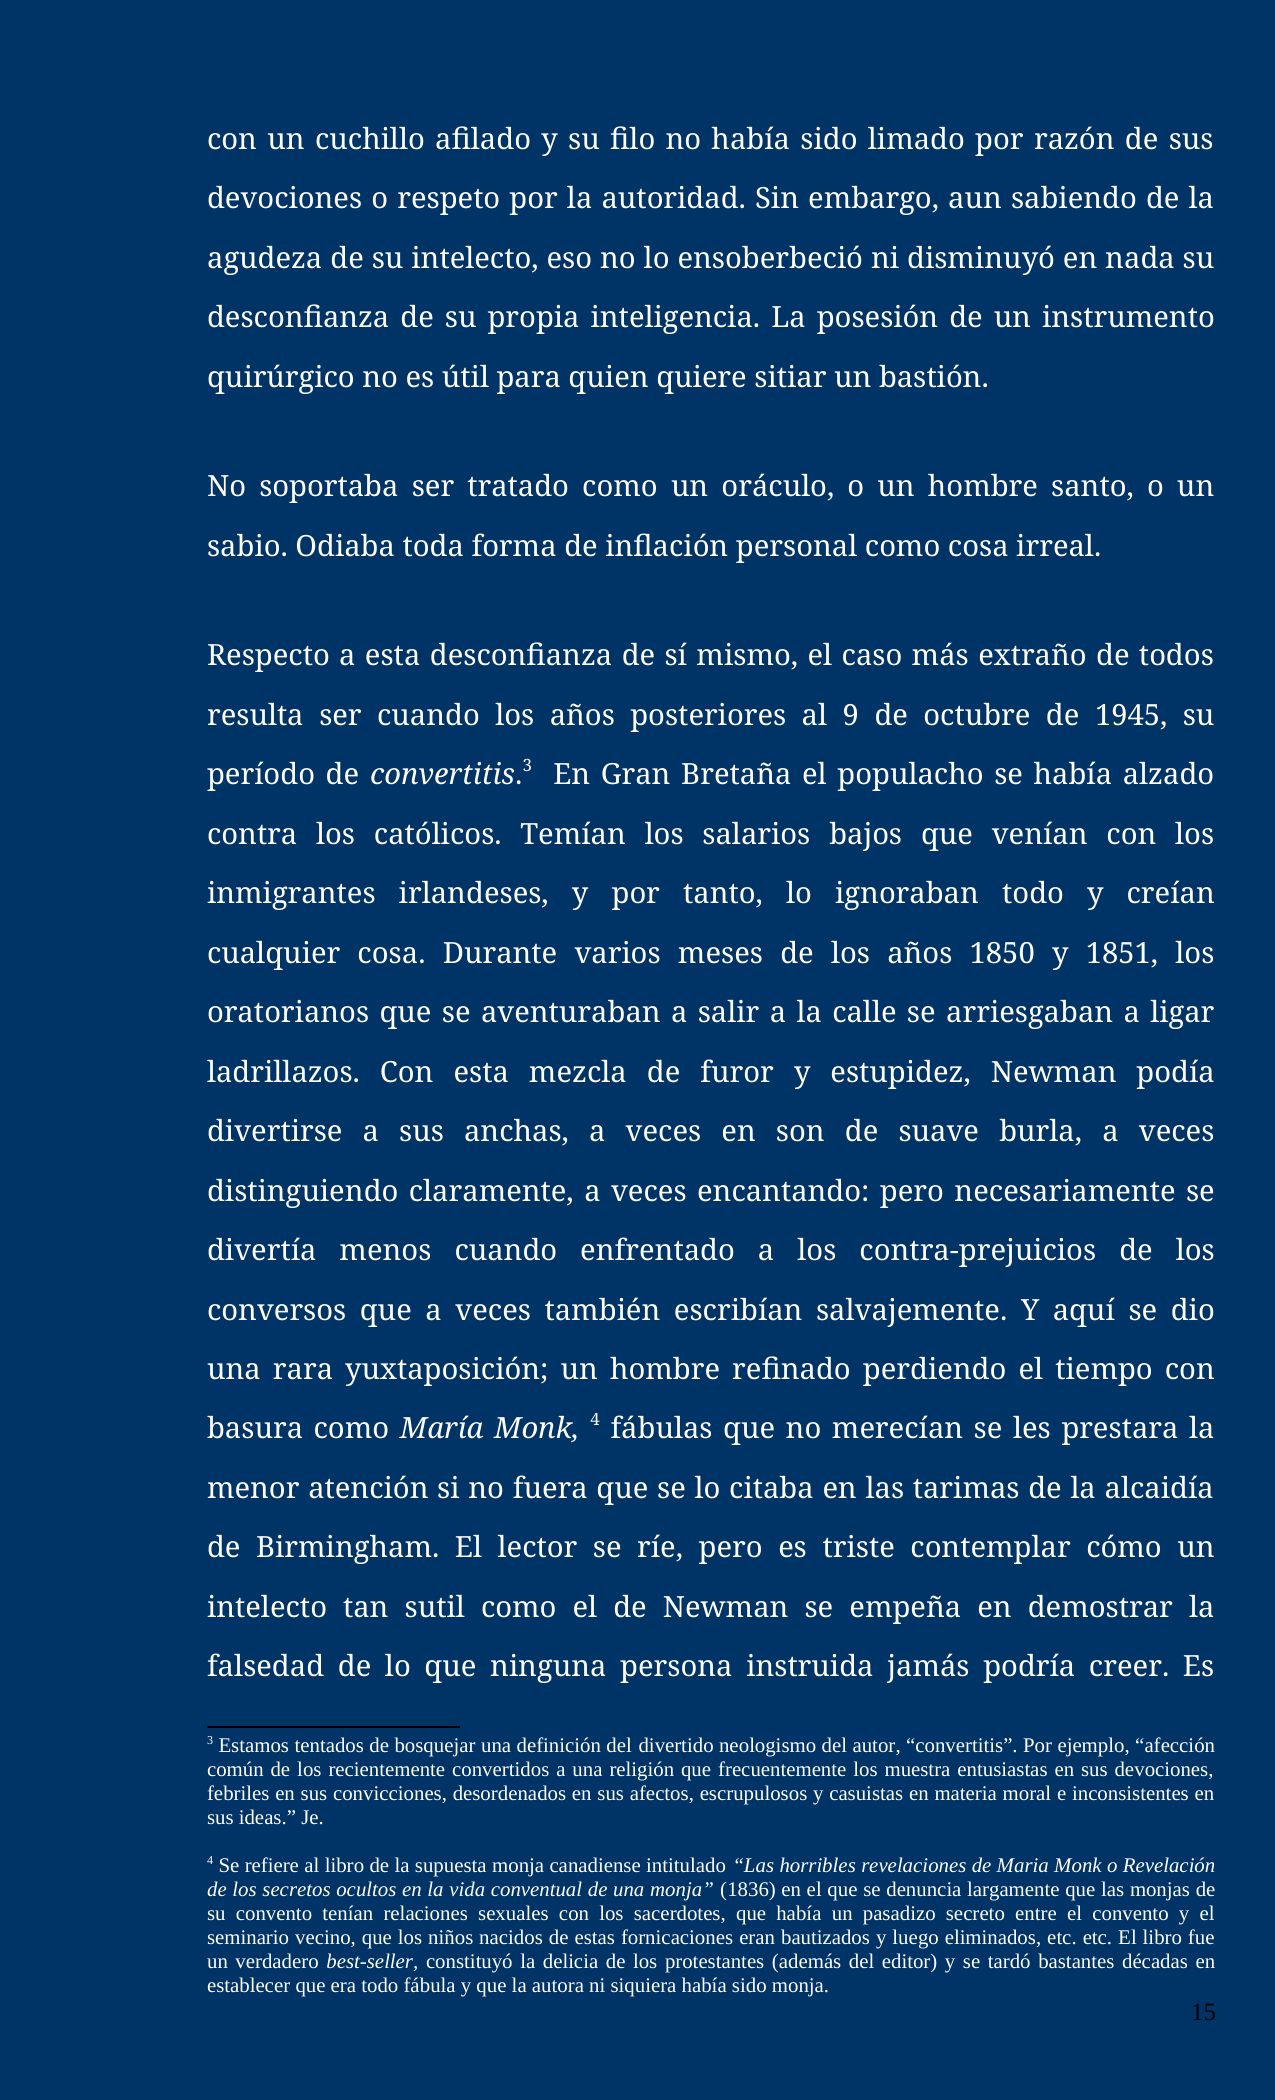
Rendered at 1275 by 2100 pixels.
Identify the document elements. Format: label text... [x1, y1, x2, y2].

text No soportaba ser tratado como un oráculo, o un hombre santo, o un sabio. Odiaba toda forma de inflación personal como cosa irreal. [207, 466, 1216, 565]
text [207, 118, 1216, 396]
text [207, 634, 1216, 1685]
